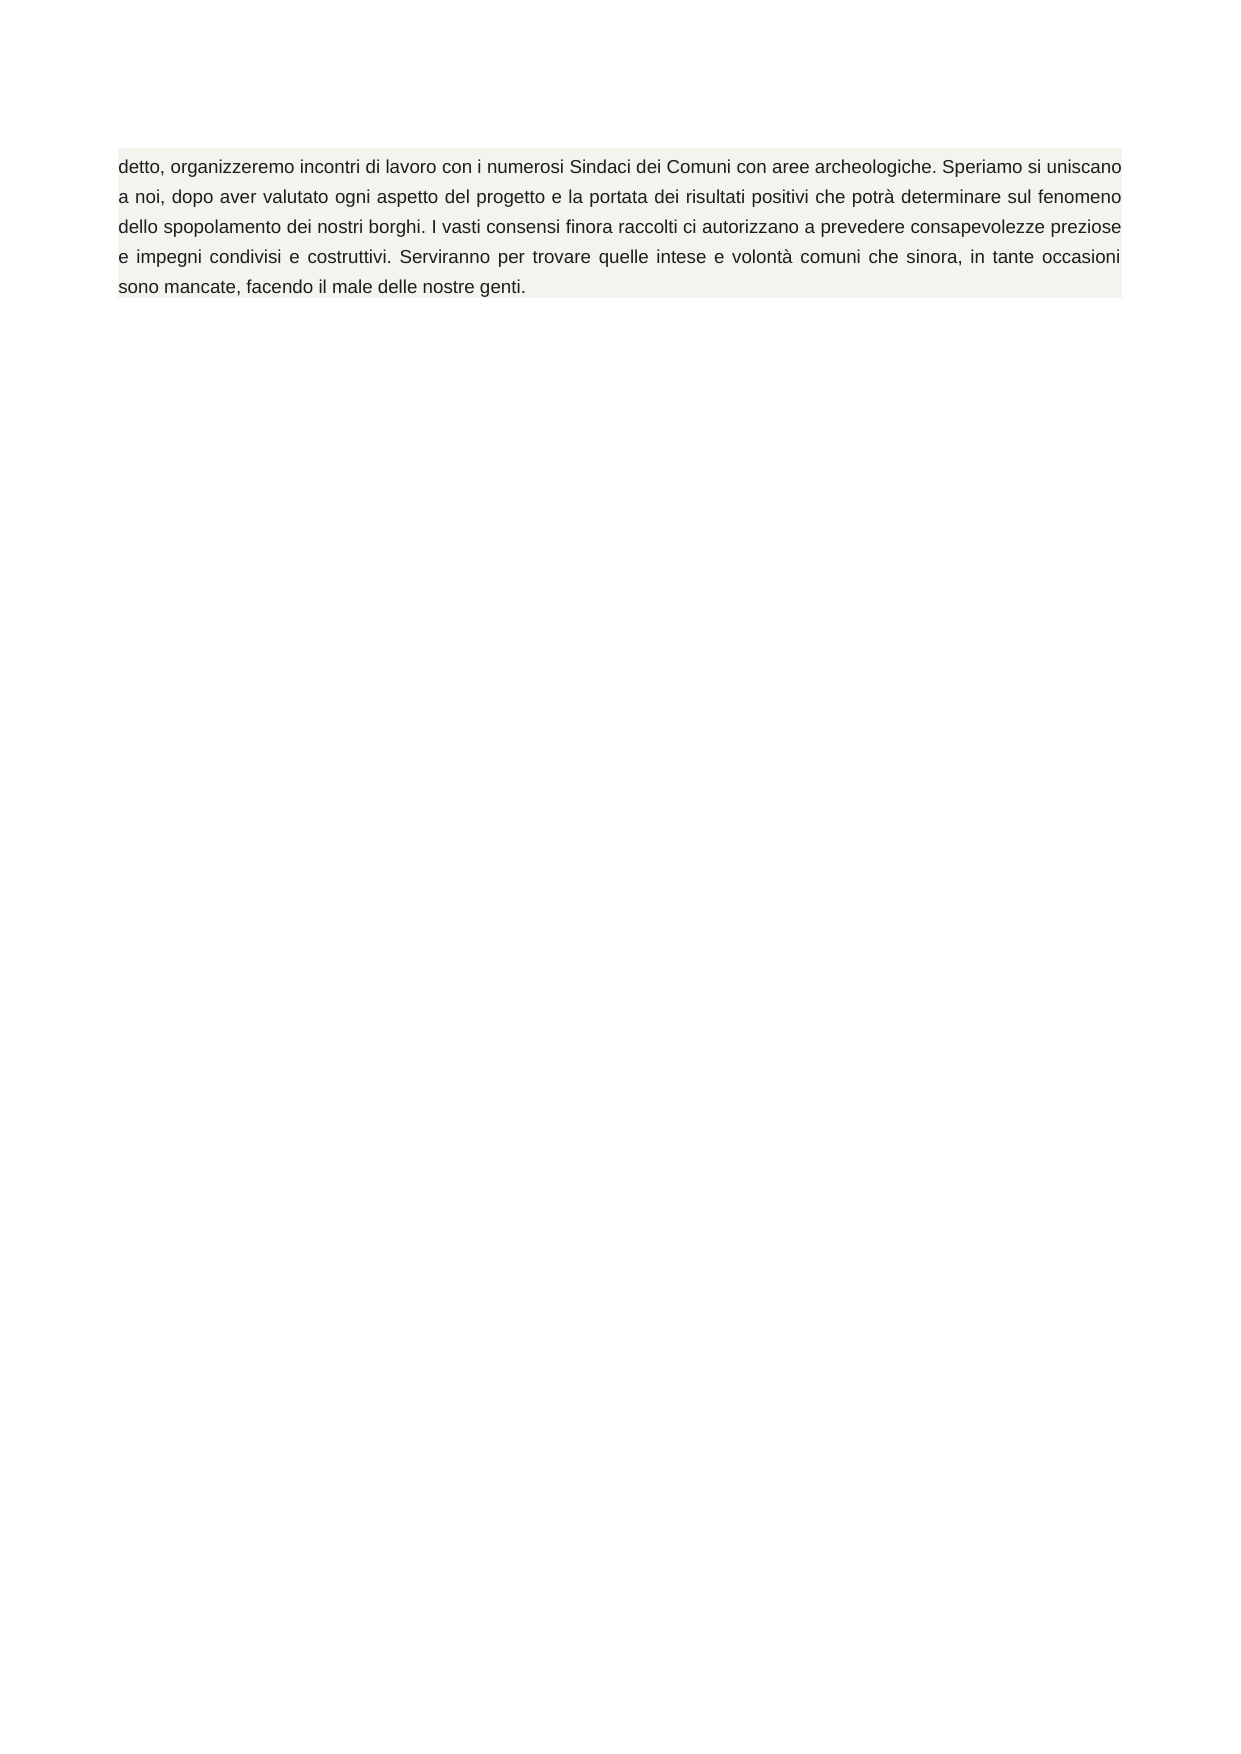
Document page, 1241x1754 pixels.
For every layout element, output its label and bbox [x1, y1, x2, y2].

text [118, 148, 1122, 298]
